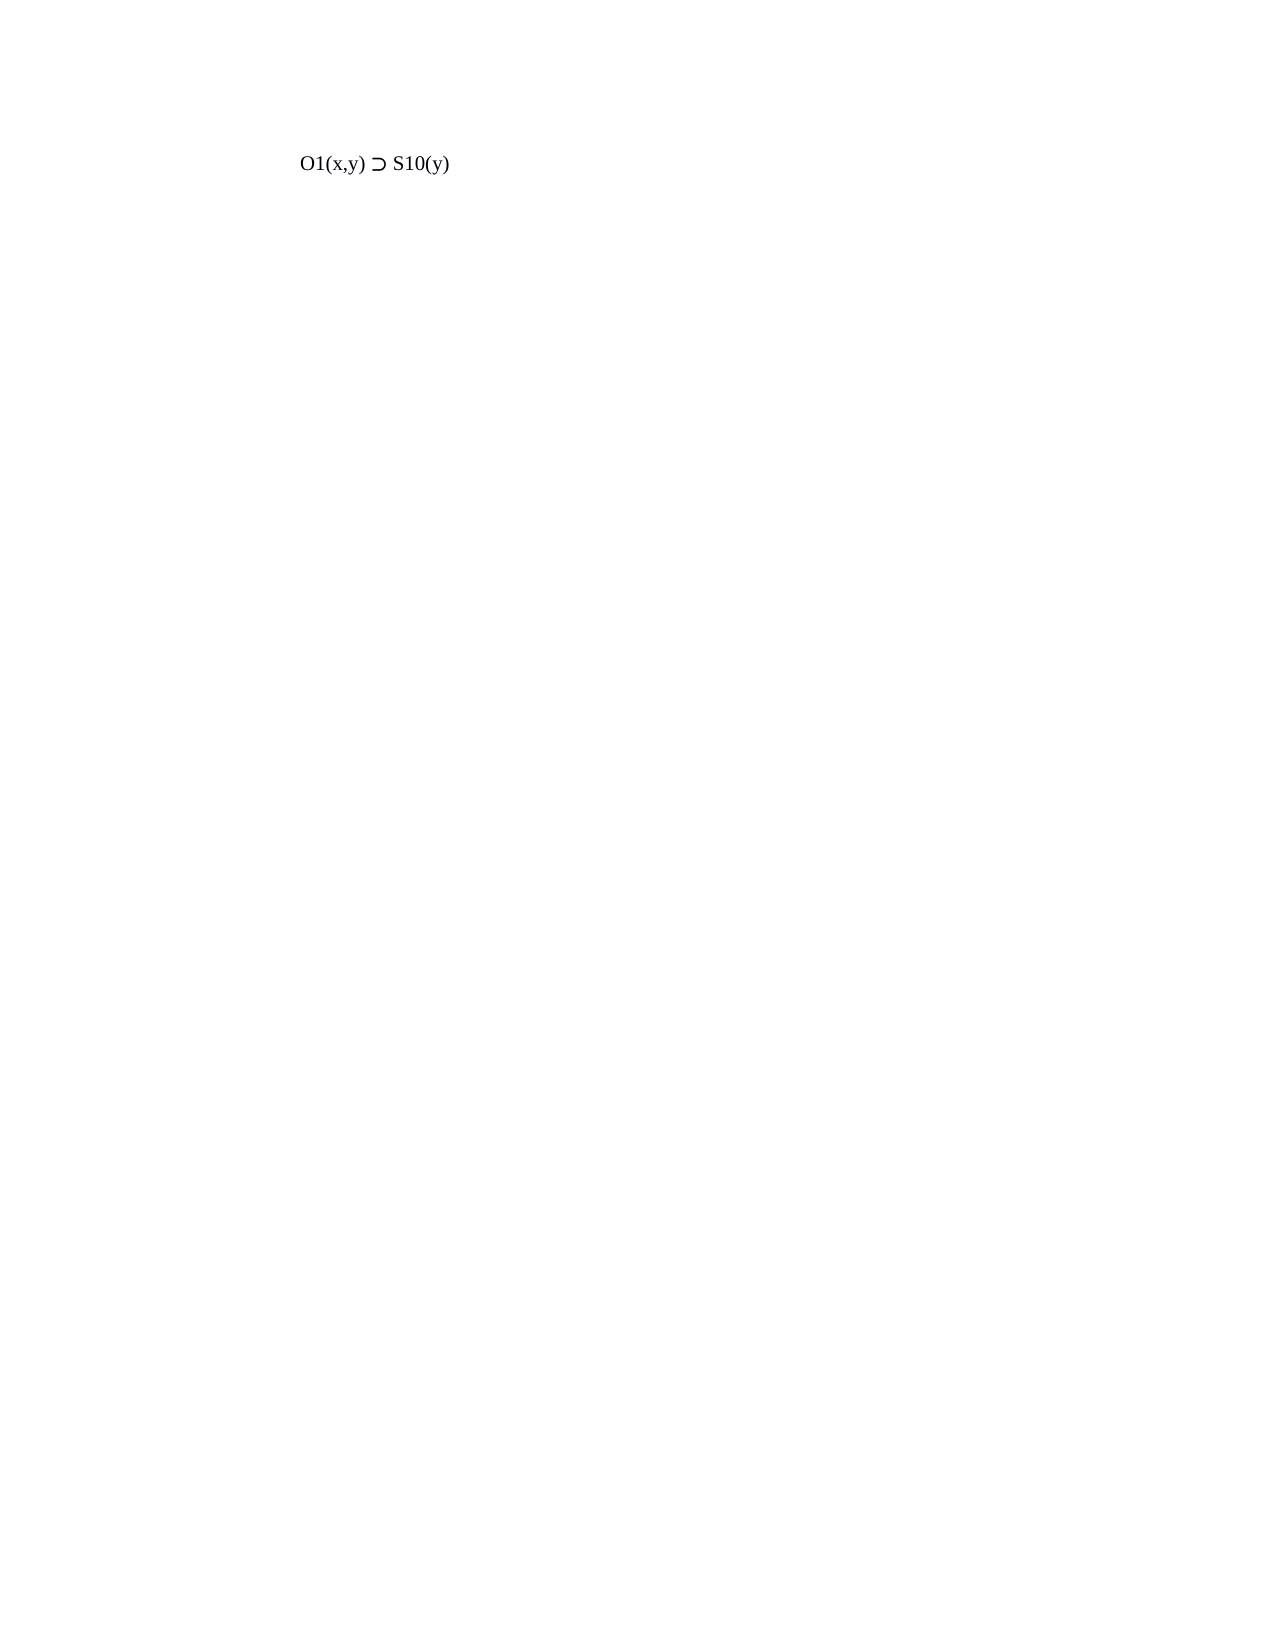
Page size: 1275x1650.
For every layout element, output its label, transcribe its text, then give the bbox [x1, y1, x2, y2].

text O1(x,y) ⊃ S10(y) [150, 150, 1125, 175]
